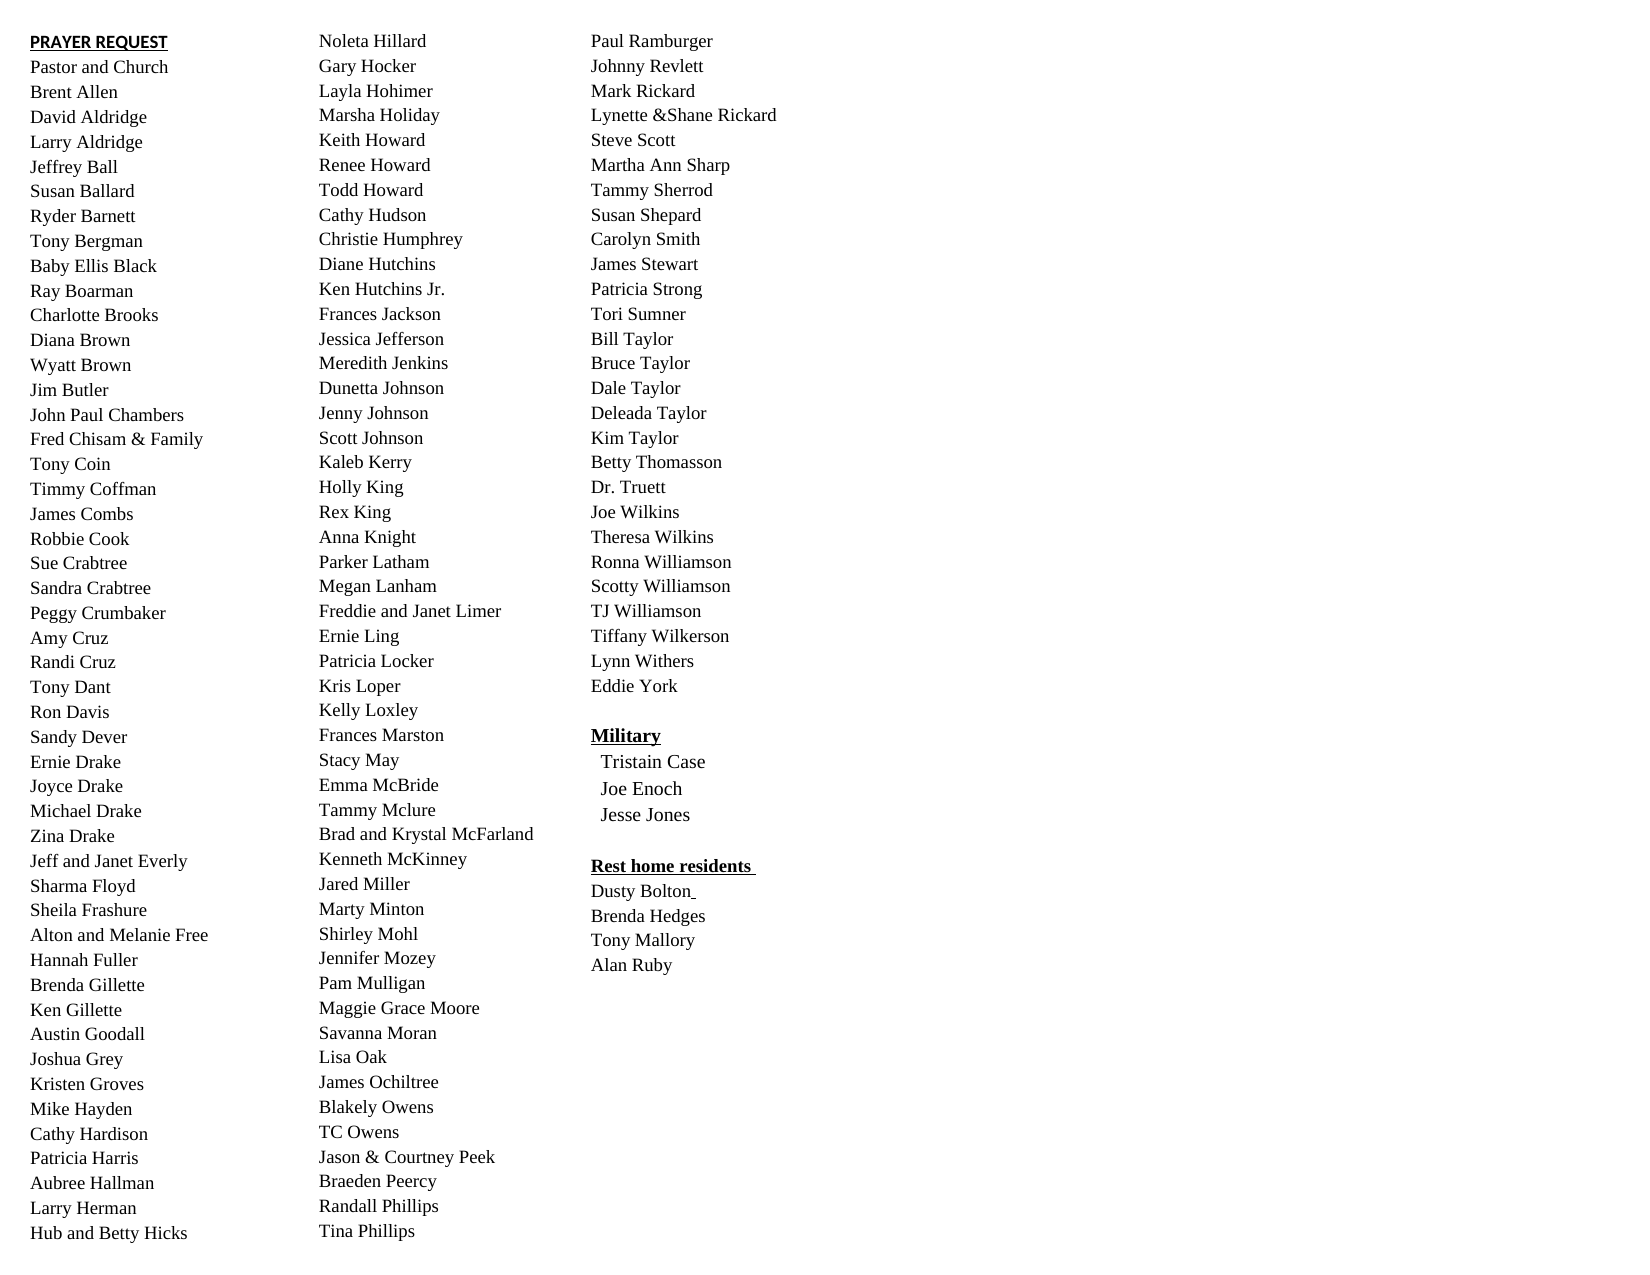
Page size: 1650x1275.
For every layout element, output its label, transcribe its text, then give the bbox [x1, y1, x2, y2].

text Jason & Courtney Peek [319, 1146, 572, 1167]
text Lisa Oak [319, 1046, 572, 1068]
text Kelly Loxley [319, 699, 572, 721]
text Baby Ellis Black [30, 255, 300, 276]
text Paul Ramburger [591, 30, 778, 52]
text Steve Scott [591, 129, 778, 151]
text Ernie Ling [319, 625, 572, 647]
text Meredith Jenkins [319, 352, 572, 374]
text Megan Lanham [319, 575, 572, 597]
text Susan Shepard [591, 203, 778, 225]
text Gary Hocker [319, 55, 572, 76]
text Randi Cruz [30, 651, 300, 673]
text Jim Butler [30, 379, 300, 400]
text Tony Coin [30, 453, 300, 474]
text Dusty Bolton [591, 880, 778, 901]
text Michael Drake [30, 800, 300, 822]
text Jenny Johnson [319, 402, 572, 423]
text Tammy Sherrod [591, 179, 778, 200]
text Eddie York [591, 674, 778, 696]
text Amy Cruz [30, 627, 300, 648]
text Tristain Case [591, 750, 778, 773]
text Tony Mallory [591, 929, 778, 951]
text Diane Hutchins [319, 253, 572, 275]
text Theresa Wilkins [591, 526, 778, 547]
text Noleta Hillard [319, 30, 572, 52]
text Sheila Frashure [30, 899, 300, 921]
text Larry Herman [30, 1197, 300, 1218]
text Ray Boarman [30, 279, 300, 301]
text Stacy May [319, 749, 572, 771]
text Patricia Locker [319, 650, 572, 671]
text Hannah Fuller [30, 949, 300, 970]
text Tina Phillips [319, 1220, 572, 1242]
text Austin Goodall [30, 1023, 300, 1045]
text Sandra Crabtree [30, 577, 300, 598]
text Carolyn Smith [591, 228, 778, 250]
text Layla Hohimer [319, 79, 572, 101]
text Marty Minton [319, 898, 572, 919]
text Pam Mulligan [319, 972, 572, 994]
text Blakely Owens [319, 1096, 572, 1118]
text Martha Ann Sharp [591, 154, 778, 176]
text Tiffany Wilkerson [591, 625, 778, 647]
text Frances Marston [319, 724, 572, 746]
text Brad and Krystal McFarland [319, 823, 572, 845]
text Jessica Jefferson [319, 327, 572, 349]
text Alan Ruby [591, 954, 778, 976]
text James Stewart [591, 253, 778, 275]
text Timmy Coffman [30, 478, 300, 499]
text Sandy Dever [30, 726, 300, 747]
text Tori Sumner [591, 303, 778, 324]
text Anna Knight [319, 526, 572, 547]
text Robbie Cook [30, 527, 300, 549]
text Mike Hayden [30, 1098, 300, 1119]
text Joe Wilkins [591, 501, 778, 523]
text Bill Taylor [591, 327, 778, 349]
text Patricia Strong [591, 278, 778, 299]
text Braeden Peercy [319, 1170, 572, 1192]
text Kris Loper [319, 674, 572, 696]
text Kenneth McKinney [319, 848, 572, 870]
text Savanna Moran [319, 1022, 572, 1043]
text Brenda Hedges [591, 904, 778, 926]
text Ken Gillette [30, 998, 300, 1020]
text Renee Howard [319, 154, 572, 176]
text Kaleb Kerry [319, 451, 572, 473]
text PRAYER REQUEST [30, 30, 300, 53]
text Peggy Crumbaker [30, 602, 300, 623]
text Brent Allen [30, 81, 300, 103]
text Sharma Floyd [30, 874, 300, 896]
text Dale Taylor [591, 377, 778, 399]
text TJ Williamson [591, 600, 778, 622]
text Rex King [319, 501, 572, 523]
text James Combs [30, 503, 300, 524]
text Zina Drake [30, 825, 300, 846]
text Ryder Barnett [30, 205, 300, 227]
text Dr. Truett [591, 476, 778, 498]
text Freddie and Janet Limer [319, 600, 572, 622]
text Jeffrey Ball [30, 156, 300, 177]
text Cathy Hudson [319, 203, 572, 225]
text Diana Brown [30, 329, 300, 351]
text Brenda Gillette [30, 974, 300, 995]
text Joyce Drake [30, 775, 300, 797]
text Military [591, 724, 778, 747]
text Keith Howard [319, 129, 572, 151]
text Jesse Jones [591, 803, 778, 825]
text Deleada Taylor [591, 402, 778, 423]
text Pastor and Church [30, 56, 300, 78]
text Ernie Drake [30, 751, 300, 772]
text Ken Hutchins Jr. [319, 278, 572, 299]
text Kristen Groves [30, 1073, 300, 1094]
text Ronna Williamson [591, 551, 778, 572]
text Todd Howard [319, 179, 572, 200]
text Emma McBride [319, 774, 572, 795]
text Charlotte Brooks [30, 304, 300, 326]
text Joshua Grey [30, 1048, 300, 1069]
text Lynette &Shane Rickard [591, 104, 778, 126]
text Jennifer Mozey [319, 947, 572, 969]
text Tony Bergman [30, 230, 300, 251]
text Jared Miller [319, 873, 572, 894]
text Randall Phillips [319, 1195, 572, 1217]
text Parker Latham [319, 551, 572, 572]
text Tony Dant [30, 676, 300, 698]
text Aubree Hallman [30, 1172, 300, 1193]
text Tammy Mclure [319, 798, 572, 820]
text Marsha Holiday [319, 104, 572, 126]
text Jeff and Janet Everly [30, 850, 300, 871]
text Betty Thomasson [591, 451, 778, 473]
text Joe Enoch [591, 776, 778, 799]
text Scott Johnson [319, 427, 572, 448]
text Patricia Harris [30, 1147, 300, 1169]
text Sue Crabtree [30, 552, 300, 574]
text Alton and Melanie Free [30, 924, 300, 946]
text David Aldridge [30, 106, 300, 127]
text Wyatt Brown [30, 354, 300, 375]
text Johnny Revlett [591, 55, 778, 76]
text James Ochiltree [319, 1071, 572, 1093]
text Dunetta Johnson [319, 377, 572, 399]
text Cathy Hardison [30, 1122, 300, 1144]
text John Paul Chambers [30, 403, 300, 425]
text Holly King [319, 476, 572, 498]
text Shirley Mohl [319, 922, 572, 944]
text Rest home residents [591, 855, 778, 876]
text Kim Taylor [591, 427, 778, 448]
text Christie Humphrey [319, 228, 572, 250]
text Scotty Williamson [591, 575, 778, 597]
text Susan Ballard [30, 180, 300, 202]
text Mark Rickard [591, 79, 778, 101]
text Frances Jackson [319, 303, 572, 324]
text Hub and Betty Hicks [30, 1222, 300, 1243]
text Maggie Grace Moore [319, 997, 572, 1018]
text TC Owens [319, 1121, 572, 1142]
text Fred Chisam & Family [30, 428, 300, 450]
text Lynn Withers [591, 650, 778, 671]
text Bruce Taylor [591, 352, 778, 374]
text Ron Davis [30, 701, 300, 722]
text Larry Aldridge [30, 131, 300, 152]
